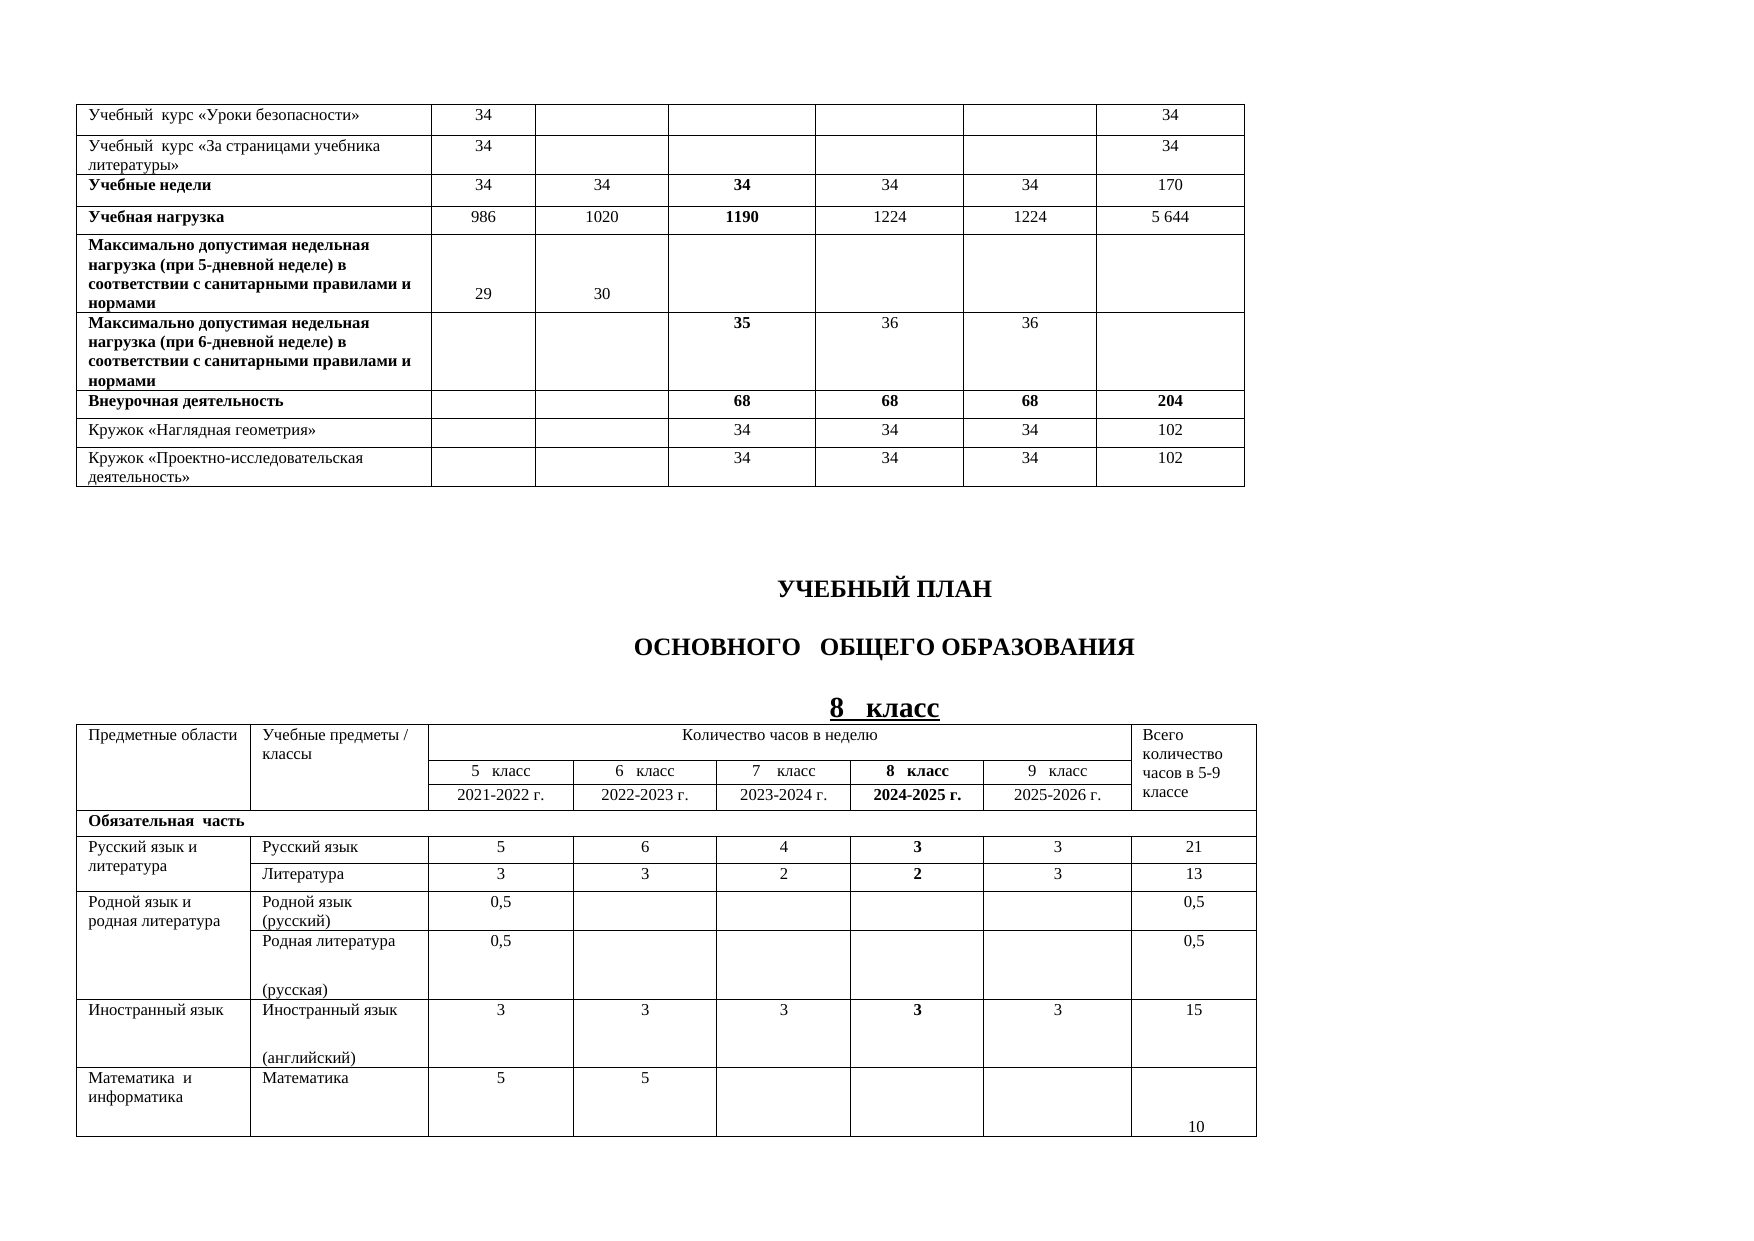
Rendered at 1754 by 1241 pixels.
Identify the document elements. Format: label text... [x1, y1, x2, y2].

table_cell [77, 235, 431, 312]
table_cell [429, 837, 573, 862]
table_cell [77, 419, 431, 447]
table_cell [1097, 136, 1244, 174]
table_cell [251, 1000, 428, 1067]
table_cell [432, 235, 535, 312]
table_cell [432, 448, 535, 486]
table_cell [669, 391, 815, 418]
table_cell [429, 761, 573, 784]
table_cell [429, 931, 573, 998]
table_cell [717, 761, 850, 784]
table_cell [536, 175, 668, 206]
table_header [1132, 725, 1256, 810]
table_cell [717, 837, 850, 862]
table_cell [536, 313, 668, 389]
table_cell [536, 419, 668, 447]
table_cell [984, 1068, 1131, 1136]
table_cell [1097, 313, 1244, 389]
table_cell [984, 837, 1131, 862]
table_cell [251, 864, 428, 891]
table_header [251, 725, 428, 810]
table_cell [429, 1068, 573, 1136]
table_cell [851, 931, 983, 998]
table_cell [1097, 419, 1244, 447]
text ОСНОВНОГО ОБЩЕГО ОБРАЗОВАНИЯ [103, 632, 1665, 661]
text УЧЕБНЫЙ ПЛАН [103, 574, 1665, 603]
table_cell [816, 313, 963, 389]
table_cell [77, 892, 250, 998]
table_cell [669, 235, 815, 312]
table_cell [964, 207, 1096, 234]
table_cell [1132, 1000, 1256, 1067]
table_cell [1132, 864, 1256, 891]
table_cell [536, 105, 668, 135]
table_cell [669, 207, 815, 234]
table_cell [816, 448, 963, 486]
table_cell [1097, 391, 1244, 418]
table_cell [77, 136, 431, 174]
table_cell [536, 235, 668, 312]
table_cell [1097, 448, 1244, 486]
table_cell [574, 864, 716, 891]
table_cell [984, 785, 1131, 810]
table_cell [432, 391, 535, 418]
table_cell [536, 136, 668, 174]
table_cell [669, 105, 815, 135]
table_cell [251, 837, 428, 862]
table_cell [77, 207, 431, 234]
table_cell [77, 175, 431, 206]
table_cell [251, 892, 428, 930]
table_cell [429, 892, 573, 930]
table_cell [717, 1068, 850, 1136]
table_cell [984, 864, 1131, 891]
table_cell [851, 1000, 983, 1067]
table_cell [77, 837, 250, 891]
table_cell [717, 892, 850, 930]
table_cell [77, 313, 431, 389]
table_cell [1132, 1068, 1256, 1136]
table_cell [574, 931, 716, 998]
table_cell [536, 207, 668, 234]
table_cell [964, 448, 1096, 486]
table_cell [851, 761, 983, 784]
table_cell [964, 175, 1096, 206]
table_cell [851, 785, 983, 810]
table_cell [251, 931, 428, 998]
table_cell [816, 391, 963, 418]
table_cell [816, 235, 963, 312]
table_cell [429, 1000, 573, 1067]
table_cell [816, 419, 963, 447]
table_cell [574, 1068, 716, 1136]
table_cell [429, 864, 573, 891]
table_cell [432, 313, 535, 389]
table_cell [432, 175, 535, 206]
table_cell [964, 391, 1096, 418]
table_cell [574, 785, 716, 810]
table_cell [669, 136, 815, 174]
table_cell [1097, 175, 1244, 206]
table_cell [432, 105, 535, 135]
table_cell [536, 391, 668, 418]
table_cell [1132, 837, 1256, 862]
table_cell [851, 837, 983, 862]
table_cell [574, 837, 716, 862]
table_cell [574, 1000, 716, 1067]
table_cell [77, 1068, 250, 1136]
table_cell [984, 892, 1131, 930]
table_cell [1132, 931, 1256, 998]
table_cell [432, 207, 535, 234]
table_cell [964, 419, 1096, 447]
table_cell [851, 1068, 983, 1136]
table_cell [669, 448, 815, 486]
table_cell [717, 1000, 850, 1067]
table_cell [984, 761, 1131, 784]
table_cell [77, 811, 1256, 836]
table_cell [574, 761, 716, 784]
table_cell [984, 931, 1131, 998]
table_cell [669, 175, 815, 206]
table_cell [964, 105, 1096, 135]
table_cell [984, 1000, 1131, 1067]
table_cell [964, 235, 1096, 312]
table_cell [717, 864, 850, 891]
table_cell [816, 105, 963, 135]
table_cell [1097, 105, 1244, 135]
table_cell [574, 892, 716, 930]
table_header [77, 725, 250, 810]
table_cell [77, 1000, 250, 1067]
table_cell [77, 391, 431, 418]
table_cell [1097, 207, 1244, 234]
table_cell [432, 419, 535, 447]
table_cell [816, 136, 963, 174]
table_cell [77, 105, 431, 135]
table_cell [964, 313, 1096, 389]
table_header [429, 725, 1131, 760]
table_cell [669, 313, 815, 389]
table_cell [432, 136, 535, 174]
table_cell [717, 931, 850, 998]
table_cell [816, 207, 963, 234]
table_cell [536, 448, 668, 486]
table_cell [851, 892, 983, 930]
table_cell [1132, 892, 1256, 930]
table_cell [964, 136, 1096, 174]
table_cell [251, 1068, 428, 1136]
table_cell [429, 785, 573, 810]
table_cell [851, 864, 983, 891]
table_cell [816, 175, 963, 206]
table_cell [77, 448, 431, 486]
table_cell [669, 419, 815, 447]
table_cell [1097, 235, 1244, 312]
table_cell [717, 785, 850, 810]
text 8 класс [103, 690, 1665, 724]
